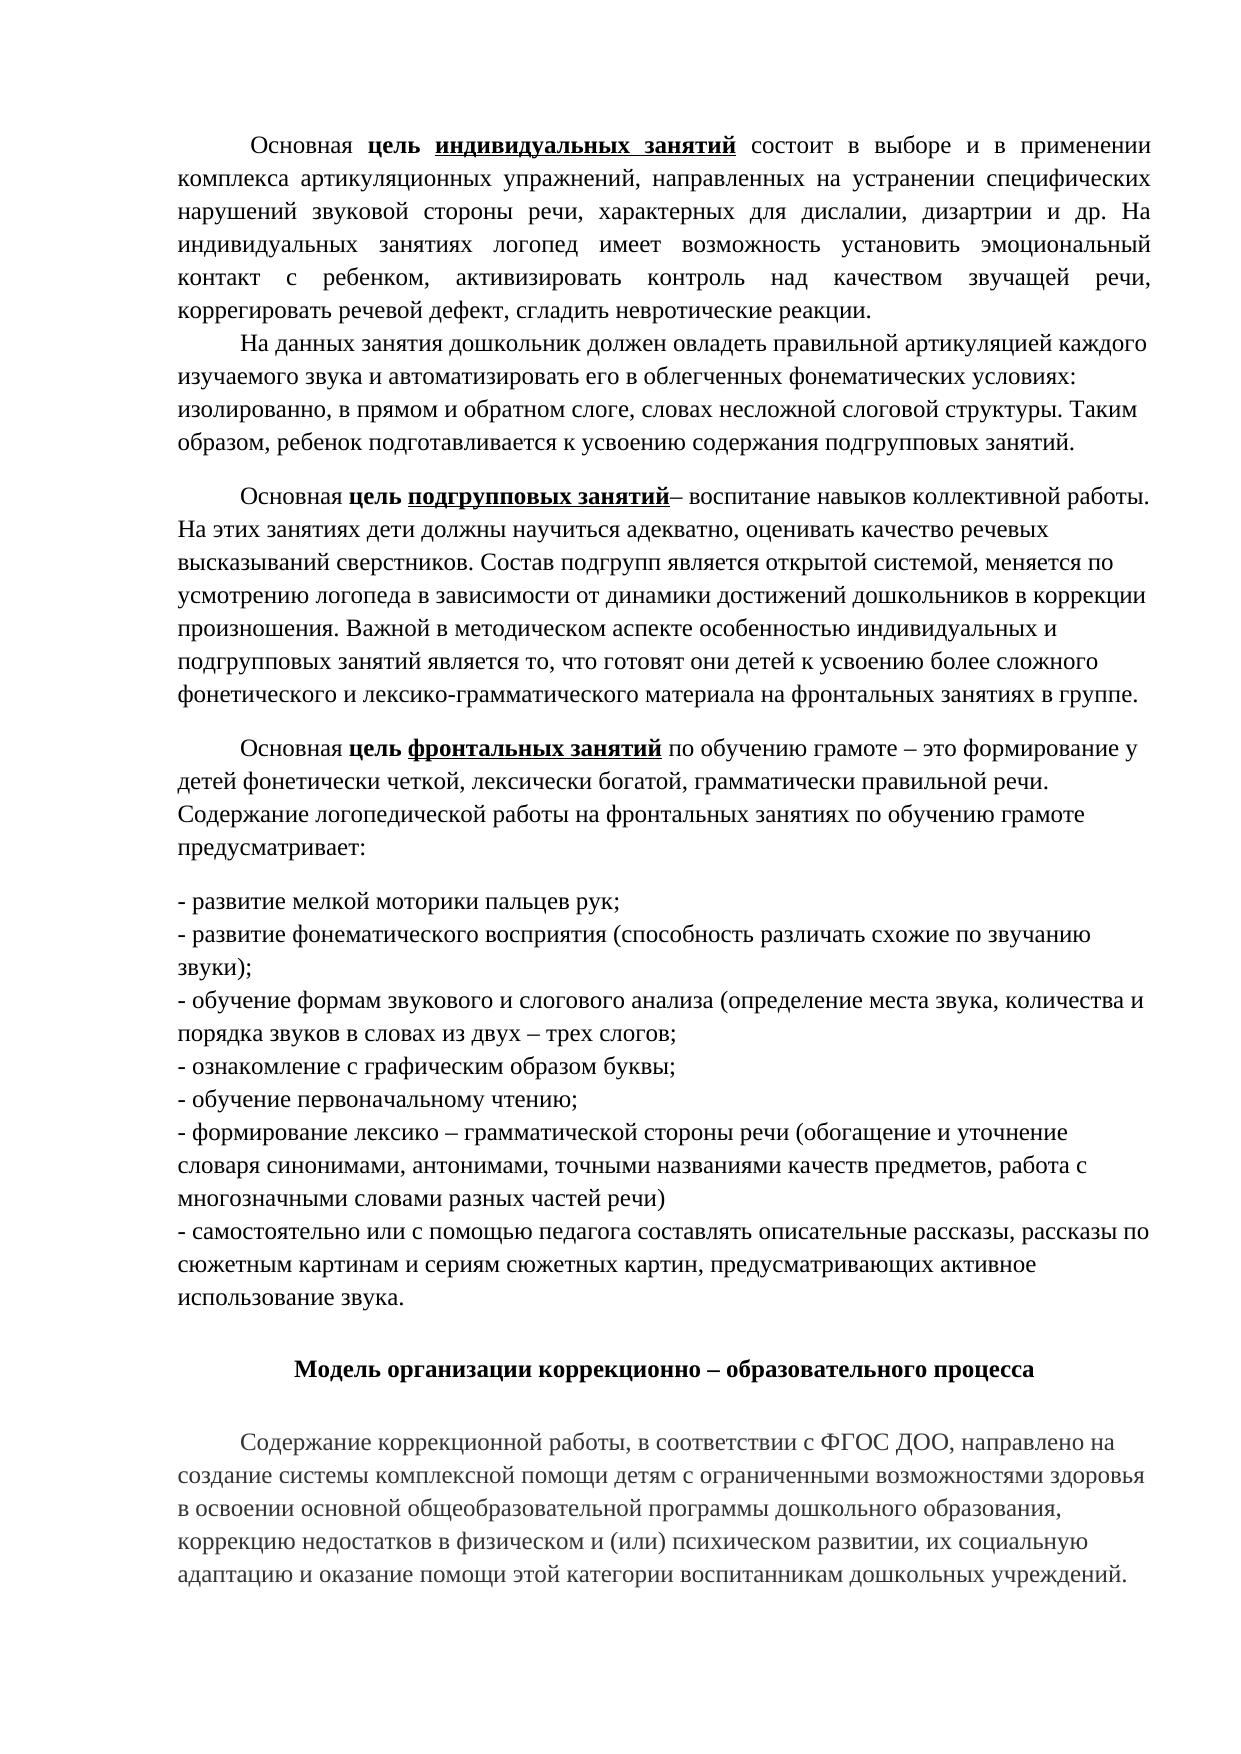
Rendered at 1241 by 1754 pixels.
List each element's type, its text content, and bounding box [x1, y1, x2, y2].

text - ознакомление с графическим образом буквы; [177, 1051, 1152, 1079]
text Основная цель фронтальных занятий по обучению грамоте – это формирование у детей фонетически четкой, лексически богатой, грамматически правильной речи. Содержание логопедической работы на фронтальных занятиях по обучению грамоте предусматривает: [177, 733, 1152, 861]
text На данных занятия дошкольник должен овладеть правильной артикуляцией каждого изучаемого звука и автоматизировать его в облегченных фонематических условиях: изолированно, в прямом и обратном слоге, словах несложной слоговой структуры. Таким образом, ребенок подготавливается к усвоению содержания подгрупповых занятий. [177, 328, 1152, 456]
text - формирование лексико – грамматической стороны речи (обогащение и уточнение словаря синонимами, антонимами, точными названиями качеств предметов, работа с многозначными словами разных частей речи) [177, 1117, 1152, 1212]
text - развитие фонематического восприятия (способность различать схожие по звучанию звуки); [177, 919, 1152, 981]
text - самостоятельно или с помощью педагога составлять описательные рассказы, рассказы по сюжетным картинам и сериям сюжетных картин, предусматривающих активное использование звука. [177, 1216, 1152, 1311]
text - развитие мелкой моторики пальцев рук; [177, 886, 1152, 914]
text Содержание коррекционной работы, в соответствии с ФГОС ДОО, направлено на создание системы комплексной помощи детям с ограниченными возможностями здоровья в освоении основной общеобразовательной программы дошкольного образования, коррекцию недостатков в физическом и (или) психическом развитии, их социальную адаптацию и оказание помощи этой категории воспитанникам дошкольных учреждений. [177, 1427, 1152, 1588]
text - обучение формам звукового и слогового анализа (определение места звука, количества и порядка звуков в словах из двух – трех слогов; [177, 985, 1152, 1047]
text - обучение первоначальному чтению; [177, 1084, 1152, 1113]
text Основная цель подгрупповых занятий– воспитание навыков коллективной работы. На этих занятиях дети должны научиться адекватно, оценивать качество речевых высказываний сверстников. Состав подгрупп является открытой системой, меняется по усмотрению логопеда в зависимости от динамики достижений дошкольников в коррекции произношения. Важной в методическом аспекте особенностью индивидуальных и подгрупповых занятий является то, что готовят они детей к усвоению более сложного фонетического и лексико-грамматического материала на фронтальных занятиях в группе. [177, 481, 1152, 708]
text Основная цель индивидуальных занятий состоит в выборе и в применении комплекса артикуляционных упражнений, направленных на устранении специфических нарушений звуковой стороны речи, характерных для дислалии, дизартрии и др. На индивидуальных занятиях логопед имеет возможность установить эмоциональный контакт с ребенком, активизировать контроль над качеством звучащей речи, коррегировать речевой дефект, сгладить невротические реакции. [177, 130, 1152, 324]
text Модель организации коррекционно – образовательного процесса [177, 1357, 1152, 1383]
